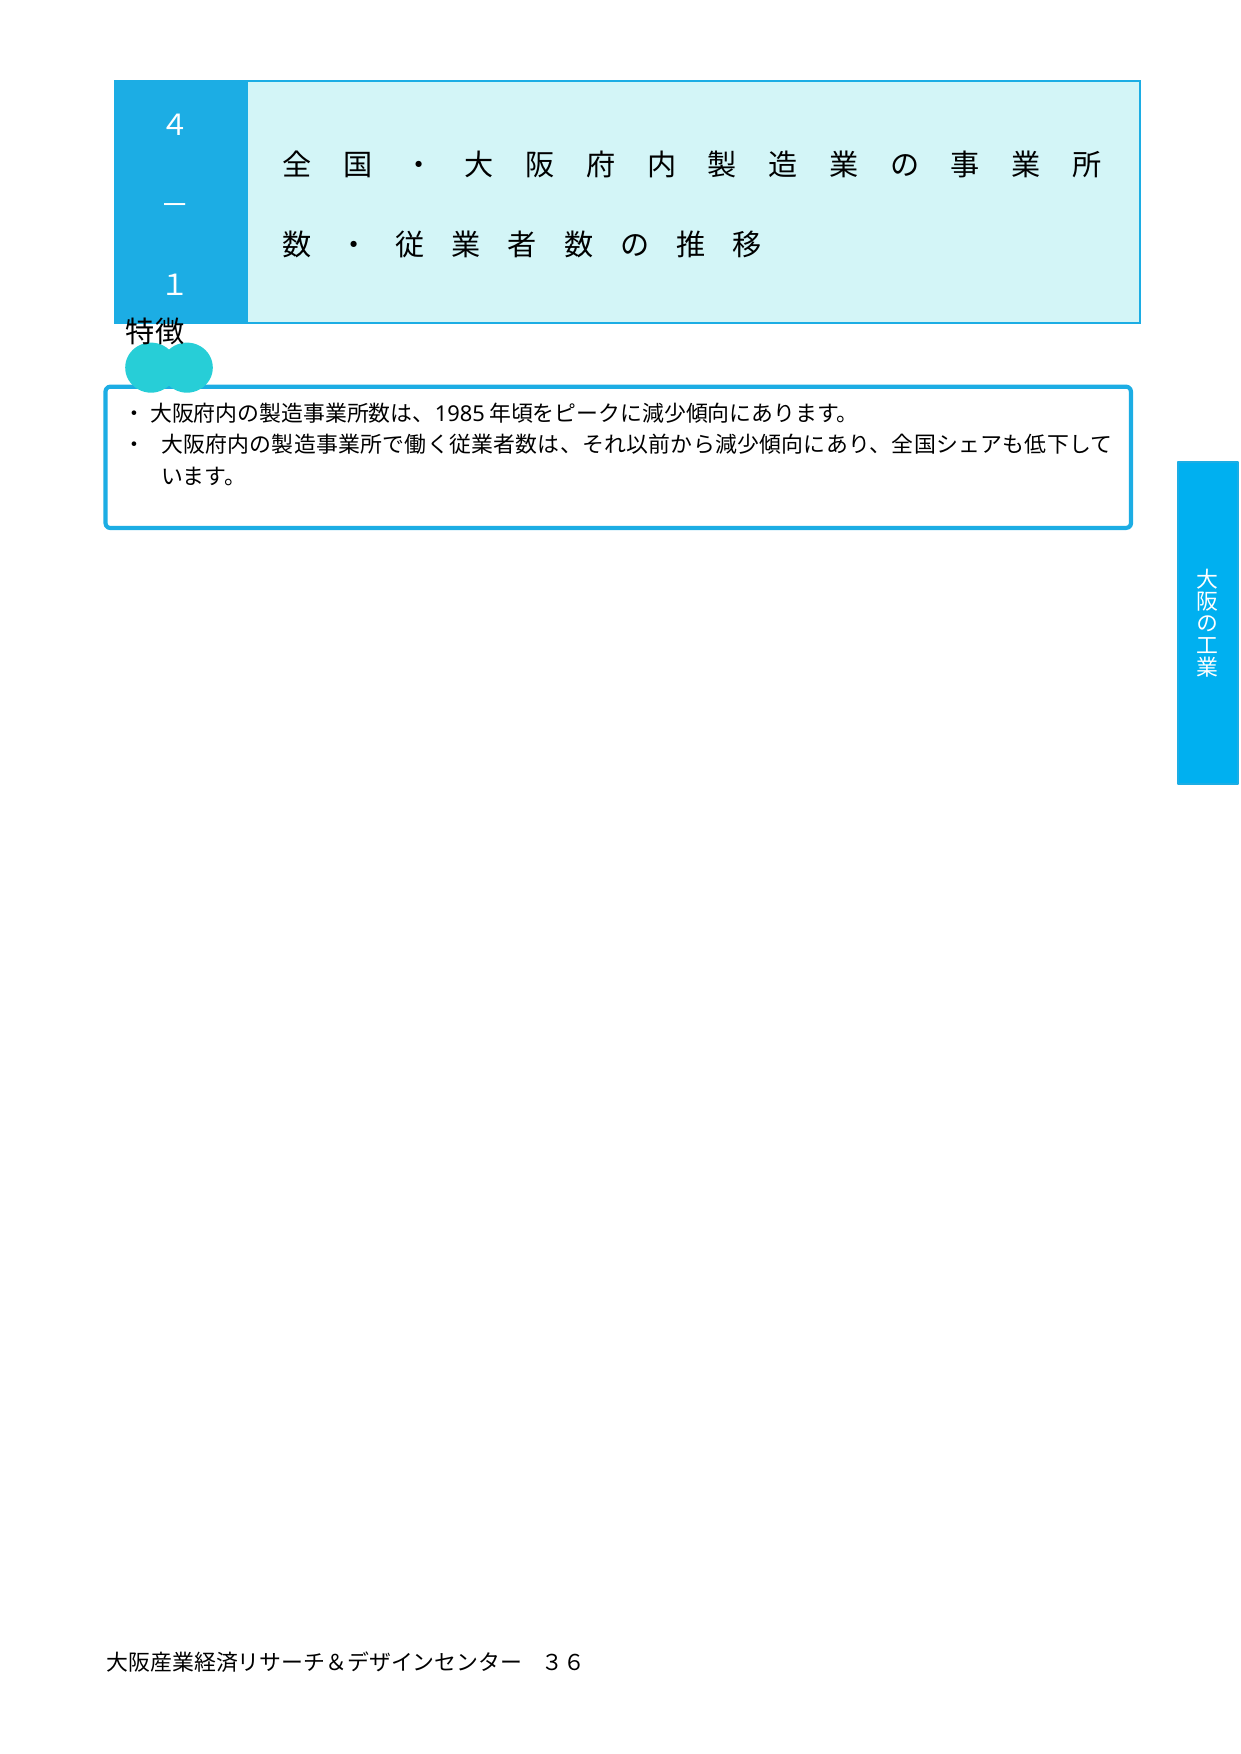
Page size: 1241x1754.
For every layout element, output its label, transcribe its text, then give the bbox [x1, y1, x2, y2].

table_header 全国・大阪府内製造業の事業所数・従業者数の推移 [248, 82, 1139, 322]
table_header ４－１ [116, 82, 246, 322]
